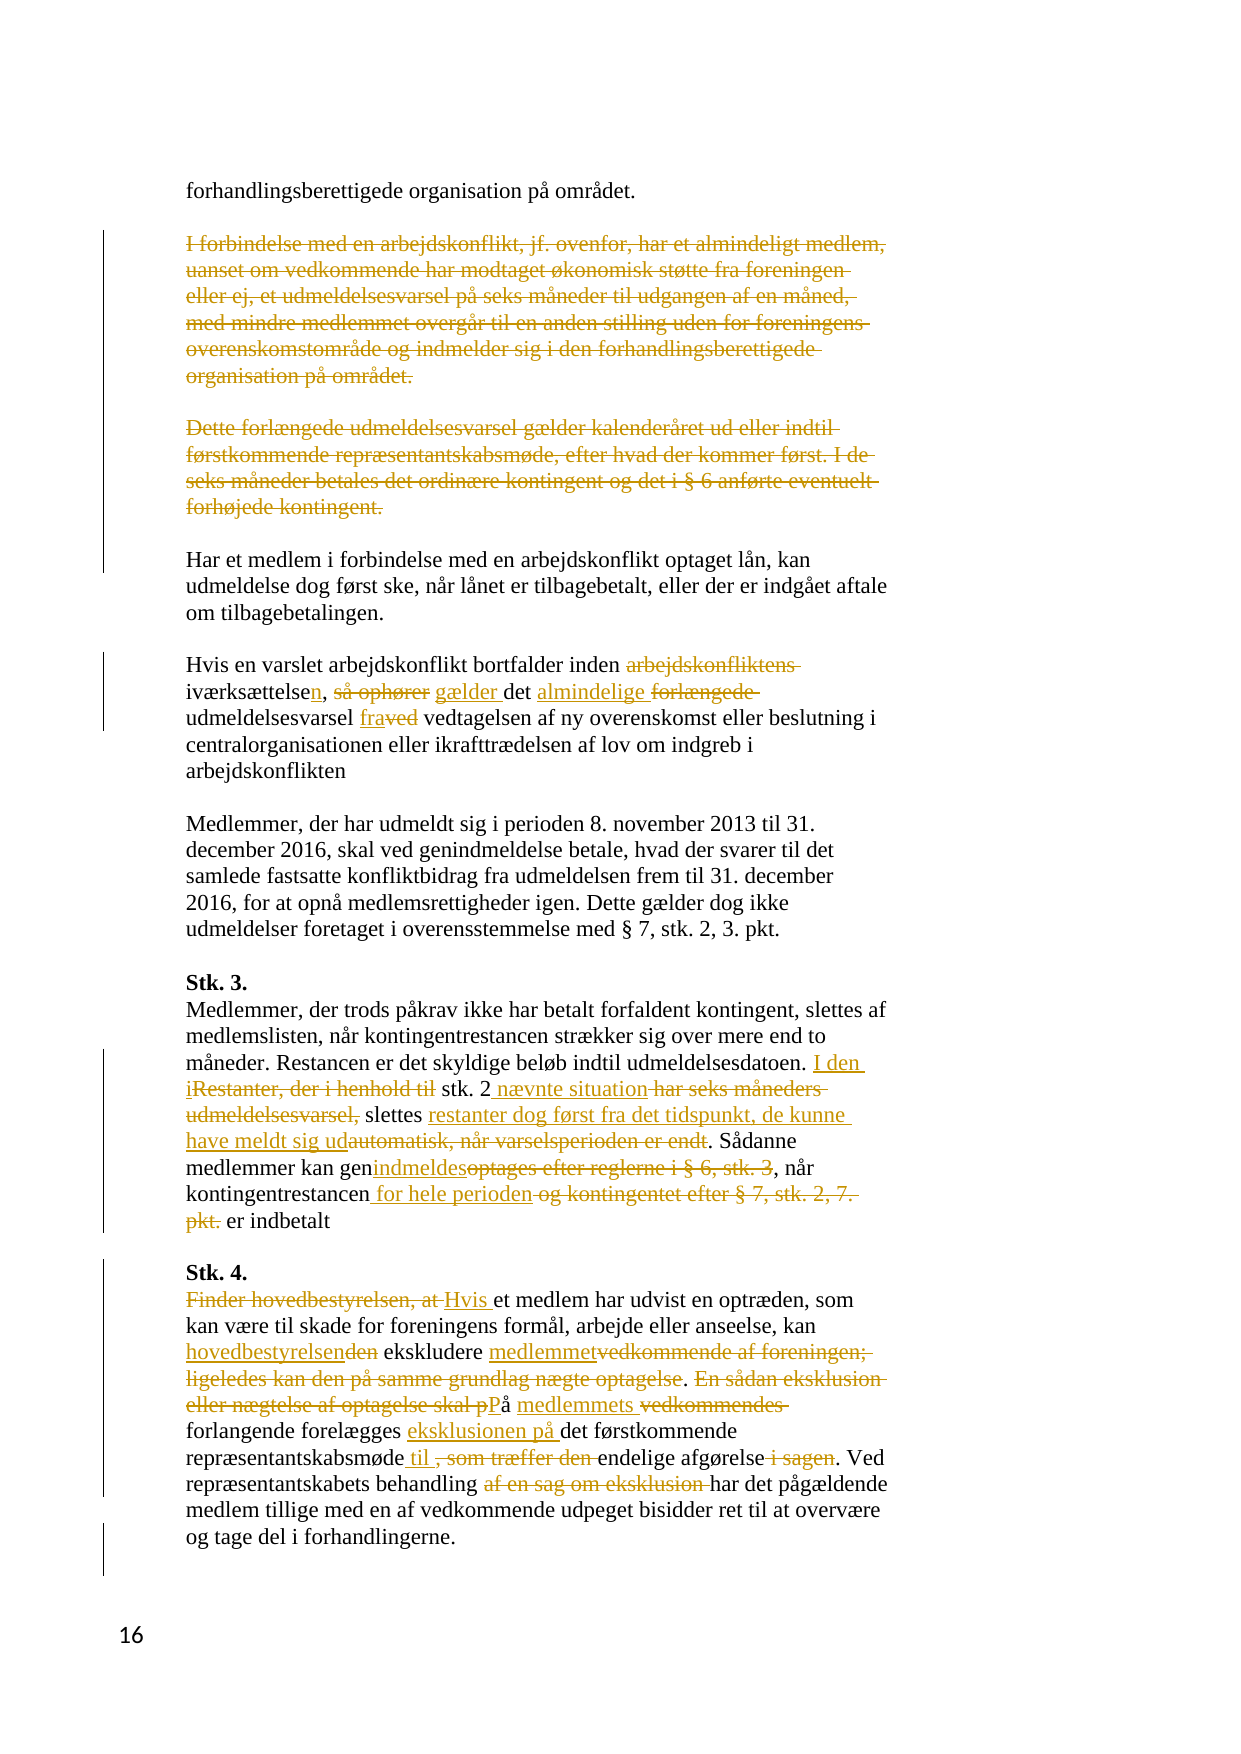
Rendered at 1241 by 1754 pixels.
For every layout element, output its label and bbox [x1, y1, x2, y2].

table_header [118, 177, 1121, 1576]
